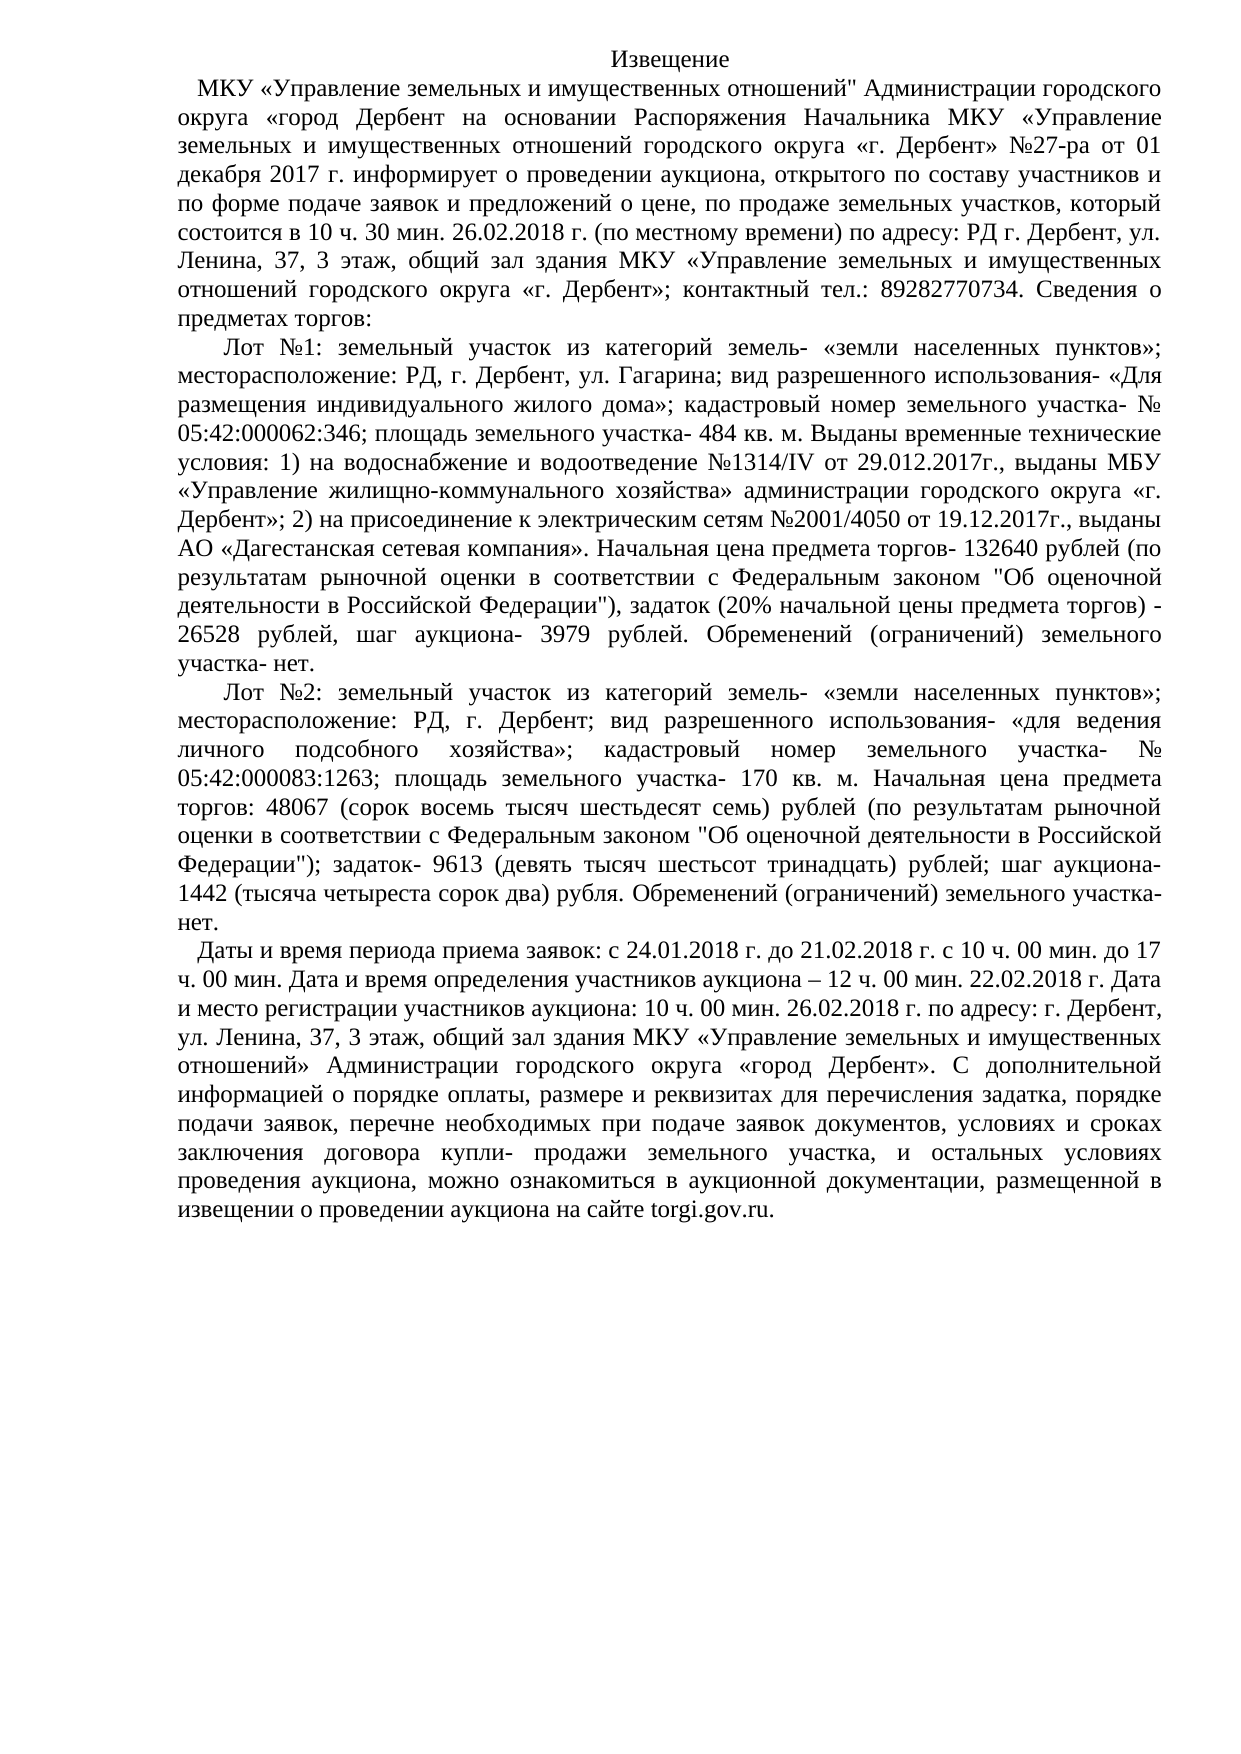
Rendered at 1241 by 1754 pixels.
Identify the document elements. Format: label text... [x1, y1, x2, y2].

text Лот №2: земельный участок из категорий земель- «земли населенных пунктов»; месторасположение: РД, г. Дербент; вид разрешенного использования- «для ведения личного подсобного хозяйства»; кадастровый номер земельного участка- № 05:42:000083:1263; площадь земельного участка- 170 кв. м. Начальная цена предмета торгов: 48067 (сорок восемь тысяч шестьдесят семь) рублей (по результатам рыночной оценки в соответствии с Федеральным законом "Об оценочной деятельности в Российской Федерации"); задаток- 9613 (девять тысяч шестьсот тринадцать) рублей; шаг аукциона- 1442 (тысяча четыреста сорок два) рубля. Обременений (ограничений) земельного участка- нет. [177, 677, 1162, 936]
text Извещение [177, 44, 1162, 73]
text МКУ «Управление земельных и имущественных отношений" Администрации городского округа «город Дербент на основании Распоряжения Начальника МКУ «Управление земельных и имущественных отношений городского округа «г. Дербент» №27-ра от 01 декабря 2017 г. информирует о проведении аукциона, открытого по составу участников и по форме подаче заявок и предложений о цене, по продаже земельных участков, который состоится в 10 ч. 30 мин. 26.02.2018 г. (по местному времени) по адресу: РД г. Дербент, ул. Ленина, 37, 3 этаж, общий зал здания МКУ «Управление земельных и имущественных отношений городского округа «г. Дербент»; контактный тел.: 89282770734. Сведения о предметах торгов: [177, 73, 1162, 332]
text Лот №1: земельный участок из категорий земель- «земли населенных пунктов»; месторасположение: РД, г. Дербент, ул. Гагарина; вид разрешенного использования- «Для размещения индивидуального жилого дома»; кадастровый номер земельного участка- № 05:42:000062:346; площадь земельного участка- 484 кв. м. Выданы временные технические условия: 1) на водоснабжение и водоотведение №1314/IV от 29.012.2017г., выданы МБУ «Управление жилищно-коммунального хозяйства» администрации городского округа «г. Дербент»; 2) на присоединение к электрическим сетям №2001/4050 от 19.12.2017г., выданы АО «Дагестанская сетевая компания». Начальная цена предмета торгов- 132640 рублей (по результатам рыночной оценки в соответствии с Федеральным законом "Об оценочной деятельности в Российской Федерации"), задаток (20% начальной цены предмета торгов) - 26528 рублей, шаг аукциона- 3979 рублей. Обременений (ограничений) земельного участка- нет. [177, 332, 1162, 677]
text Даты и время периода приема заявок: с 24.01.2018 г. до 21.02.2018 г. с 10 ч. 00 мин. до 17 ч. 00 мин. Дата и время определения участников аукциона – 12 ч. 00 мин. 22.02.2018 г. Дата и место регистрации участников аукциона: 10 ч. 00 мин. 26.02.2018 г. по адресу: г. Дербент, ул. Ленина, 37, 3 этаж, общий зал здания МКУ «Управление земельных и имущественных отношений» Администрации городского округа «город Дербент». С дополнительной информацией о порядке оплаты, размере и реквизитах для перечисления задатка, порядке подачи заявок, перечне необходимых при подаче заявок документов, условиях и сроках заключения договора купли- продажи земельного участка, и остальных условиях проведения аукциона, можно ознакомиться в аукционной документации, размещенной в извещении о проведении аукциона на сайте torgi.gov.ru. [177, 936, 1162, 1223]
